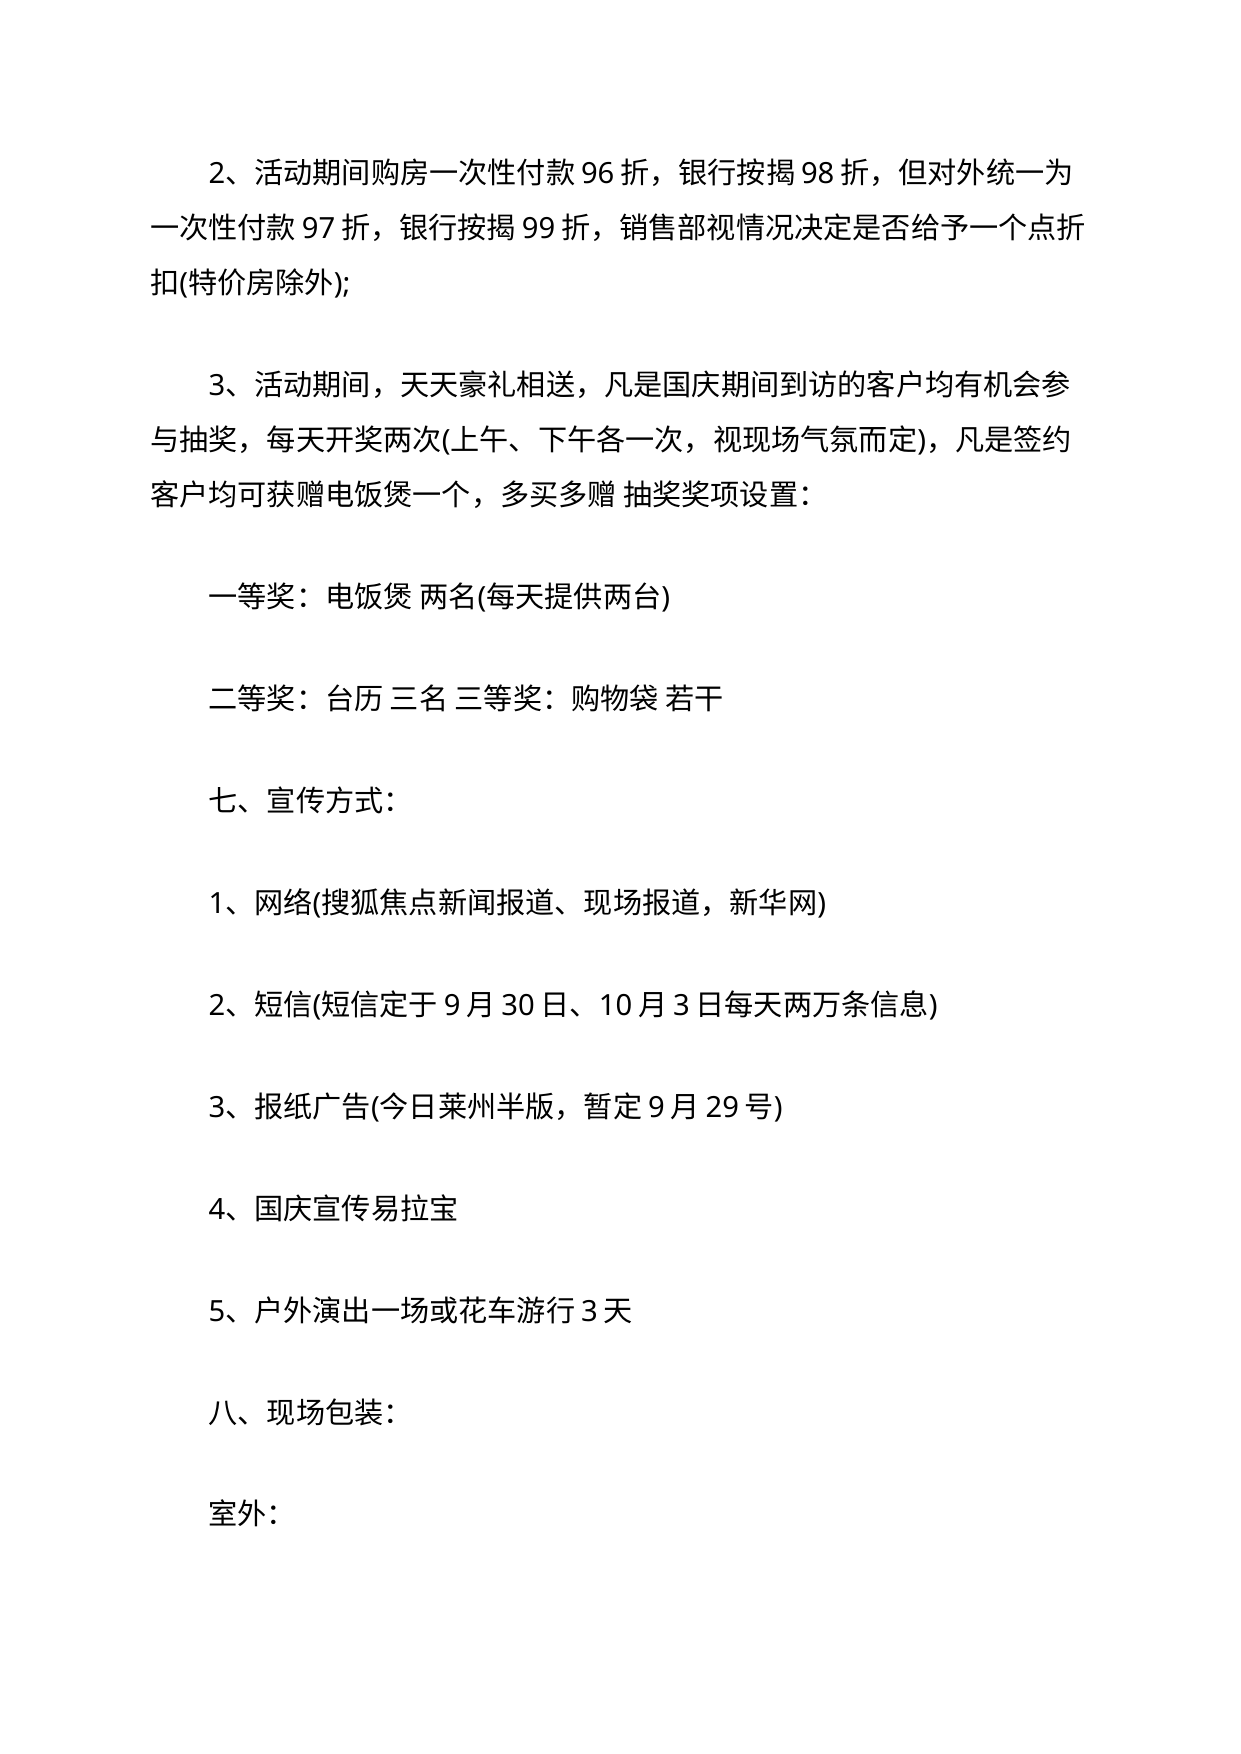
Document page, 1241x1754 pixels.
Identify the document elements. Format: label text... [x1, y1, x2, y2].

text 八、现场包装： [150, 1389, 1090, 1431]
text 七、宣传方式： [150, 777, 1090, 820]
text 3、报纸广告(今日莱州半版，暂定9月29号) [150, 1083, 1090, 1126]
text 5、户外演出一场或花车游行3天 [150, 1287, 1090, 1329]
text 一等奖：电饭煲 两名(每天提供两台) [150, 574, 1090, 616]
text 4、国庆宣传易拉宝 [150, 1185, 1090, 1228]
text 1、网络(搜狐焦点新闻报道、现场报道，新华网) [150, 879, 1090, 922]
text 3、活动期间，天天豪礼相送，凡是国庆期间到访的客户均有机会参与抽奖，每天开奖两次(上午、下午各一次，视现场气氛而定)，凡是签约客户均可获赠电饭煲一个，多买多赠 抽奖奖项设置： [150, 362, 1090, 514]
text 二等奖：台历 三名 三等奖：购物袋 若干 [150, 676, 1090, 718]
text 2、活动期间购房一次性付款96折，银行按揭98折，但对外统一为一次性付款97折，银行按揭99折，销售部视情况决定是否给予一个点折扣(特价房除外); [150, 150, 1090, 302]
text 室外： [150, 1491, 1090, 1533]
text 2、短信(短信定于9月30日、10月3日每天两万条信息) [150, 981, 1090, 1024]
